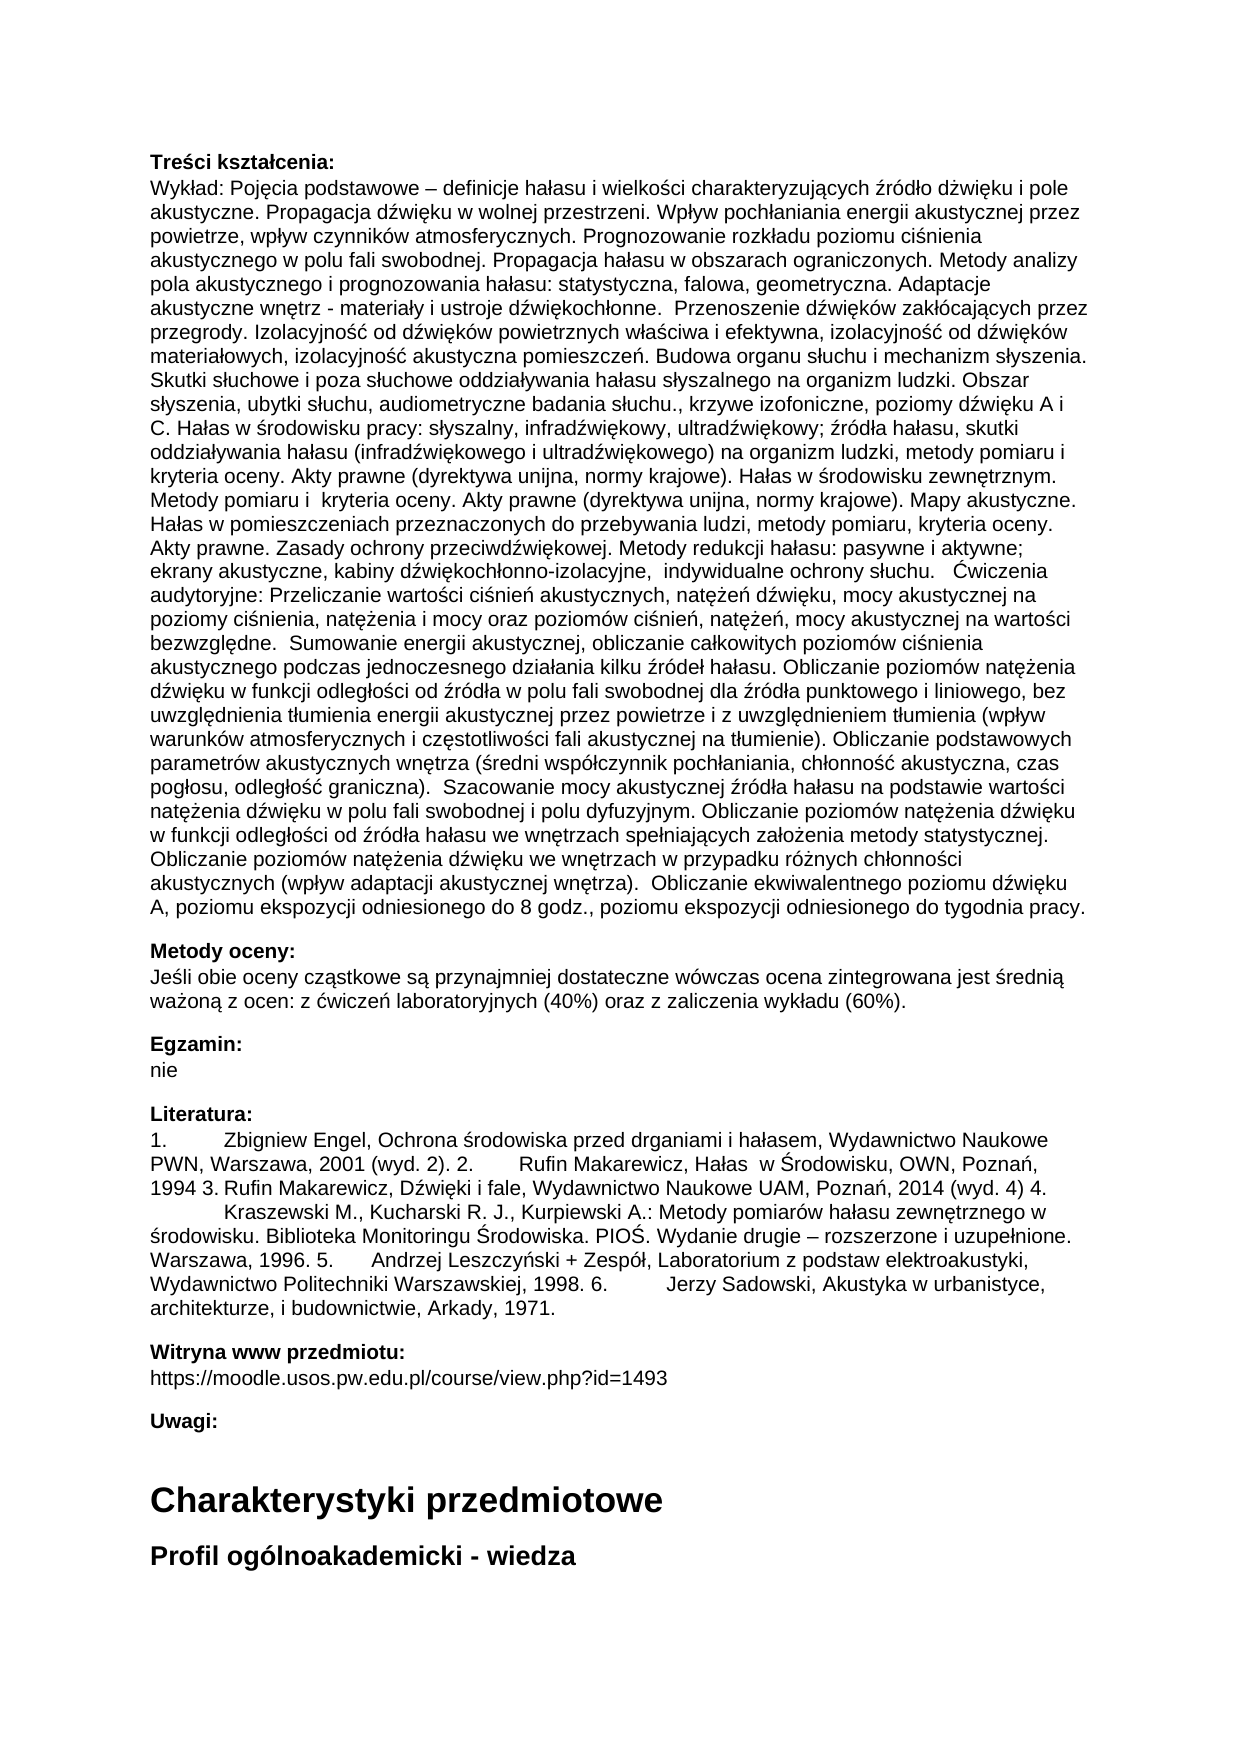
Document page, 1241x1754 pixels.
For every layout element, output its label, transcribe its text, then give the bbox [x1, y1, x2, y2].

subtitle Profil ogólnoakademicki - wiedza [150, 1540, 1090, 1571]
text https://moodle.usos.pw.edu.pl/course/view.php?id=1493 [150, 1366, 1090, 1389]
text Wykład: Pojęcia podstawowe – definicje hałasu i wielkości charakteryzujących źródło dżwięku i pole akustyczne. Propagacja dźwięku w wolnej przestrzeni. Wpływ pochłaniania energii akustycznej przez powietrze, wpływ czynników atmosferycznych. Prognozowanie rozkładu poziomu ciśnienia akustycznego w polu fali swobodnej. Propagacja hałasu w obszarach ograniczonych. Metody analizy pola akustycznego i prognozowania hałasu: statystyczna, falowa, geometryczna. Adaptacje akustyczne wnętrz - materiały i ustroje dźwiękochłonne. Przenoszenie dźwięków zakłócających przez przegrody. Izolacyjność od dźwięków powietrznych właściwa i efektywna, izolacyjność od dźwięków materiałowych, izolacyjność akustyczna pomieszczeń. Budowa organu słuchu i mechanizm słyszenia. Skutki słuchowe i poza słuchowe oddziaływania hałasu słyszalnego na organizm ludzki. Obszar słyszenia, ubytki słuchu, audiometryczne badania słuchu., krzywe izofoniczne, poziomy dźwięku A i C. Hałas w środowisku pracy: słyszalny, infradźwiękowy, ultradźwiękowy; źródła hałasu, skutki oddziaływania hałasu (infradźwiękowego i ultradźwiękowego) na organizm ludzki, metody pomiaru i kryteria oceny. Akty prawne (dyrektywa unijna, normy krajowe). Hałas w środowisku zewnętrznym. Metody pomiaru i kryteria oceny. Akty prawne (dyrektywa unijna, normy krajowe). Mapy akustyczne. Hałas w pomieszczeniach przeznaczonych do przebywania ludzi, metody pomiaru, kryteria oceny. Akty prawne. Zasady ochrony przeciwdźwiękowej. Metody redukcji hałasu: pasywne i aktywne; ekrany akustyczne, kabiny dźwiękochłonno-izolacyjne, indywidualne ochrony słuchu. Ćwiczenia audytoryjne: Przeliczanie wartości ciśnień akustycznych, natężeń dźwięku, mocy akustycznej na poziomy ciśnienia, natężenia i mocy oraz poziomów ciśnień, natężeń, mocy akustycznej na wartości bezwzględne. Sumowanie energii akustycznej, obliczanie całkowitych poziomów ciśnienia akustycznego podczas jednoczesnego działania kilku źródeł hałasu. Obliczanie poziomów natężenia dźwięku w funkcji odległości od źródła w polu fali swobodnej dla źródła punktowego i liniowego, bez uwzględnienia tłumienia energii akustycznej przez powietrze i z uwzględnieniem tłumienia (wpływ warunków atmosferycznych i częstotliwości fali akustycznej na tłumienie). Obliczanie podstawowych parametrów akustycznych wnętrza (średni współczynnik pochłaniania, chłonność akustyczna, czas pogłosu, odległość graniczna). Szacowanie mocy akustycznej źródła hałasu na podstawie wartości natężenia dźwięku w polu fali swobodnej i polu dyfuzyjnym. Obliczanie poziomów natężenia dźwięku w funkcji odległości od źródła hałasu we wnętrzach spełniających założenia metody statystycznej. Obliczanie poziomów natężenia dźwięku we wnętrzach w przypadku różnych chłonności akustycznych (wpływ adaptacji akustycznej wnętrza). Obliczanie ekwiwalentnego poziomu dźwięku A, poziomu ekspozycji odniesionego do 8 godz., poziomu ekspozycji odniesionego do tygodnia pracy. [150, 176, 1090, 919]
text Metody oceny: [150, 938, 1090, 962]
text nie [150, 1058, 1090, 1082]
text Literatura: [150, 1102, 1090, 1126]
text Uwagi: [150, 1409, 1090, 1433]
text Jeśli obie oceny cząstkowe są przynajmniej dostateczne wówczas ocena zintegrowana jest średnią ważoną z ocen: z ćwiczeń laboratoryjnych (40%) oraz z zaliczenia wykładu (60%). [150, 964, 1090, 1012]
text Egzamin: [150, 1032, 1090, 1056]
text Witryna www przedmiotu: [150, 1339, 1090, 1363]
text Treści kształcenia: [150, 150, 1090, 174]
text 1. Zbigniew Engel, Ochrona środowiska przed drganiami i hałasem, Wydawnictwo Naukowe PWN, Warszawa, 2001 (wyd. 2). 2. Rufin Makarewicz, Hałas w Środowisku, OWN, Poznań, 1994 3. Rufin Makarewicz, Dźwięki i fale, Wydawnictwo Naukowe UAM, Poznań, 2014 (wyd. 4) 4. Kraszewski M., Kucharski R. J., Kurpiewski A.: Metody pomiarów hałasu zewnętrznego w środowisku. Biblioteka Monitoringu Środowiska. PIOŚ. Wydanie drugie – rozszerzone i uzupełnione. Warszawa, 1996. 5. Andrzej Leszczyński + Zespół, Laboratorium z podstaw elektroakustyki, Wydawnictwo Politechniki Warszawskiej, 1998. 6. Jerzy Sadowski, Akustyka w urbanistyce, architekturze, i budownictwie, Arkady, 1971. [150, 1128, 1090, 1320]
subtitle Charakterystyki przedmiotowe [150, 1479, 1090, 1520]
